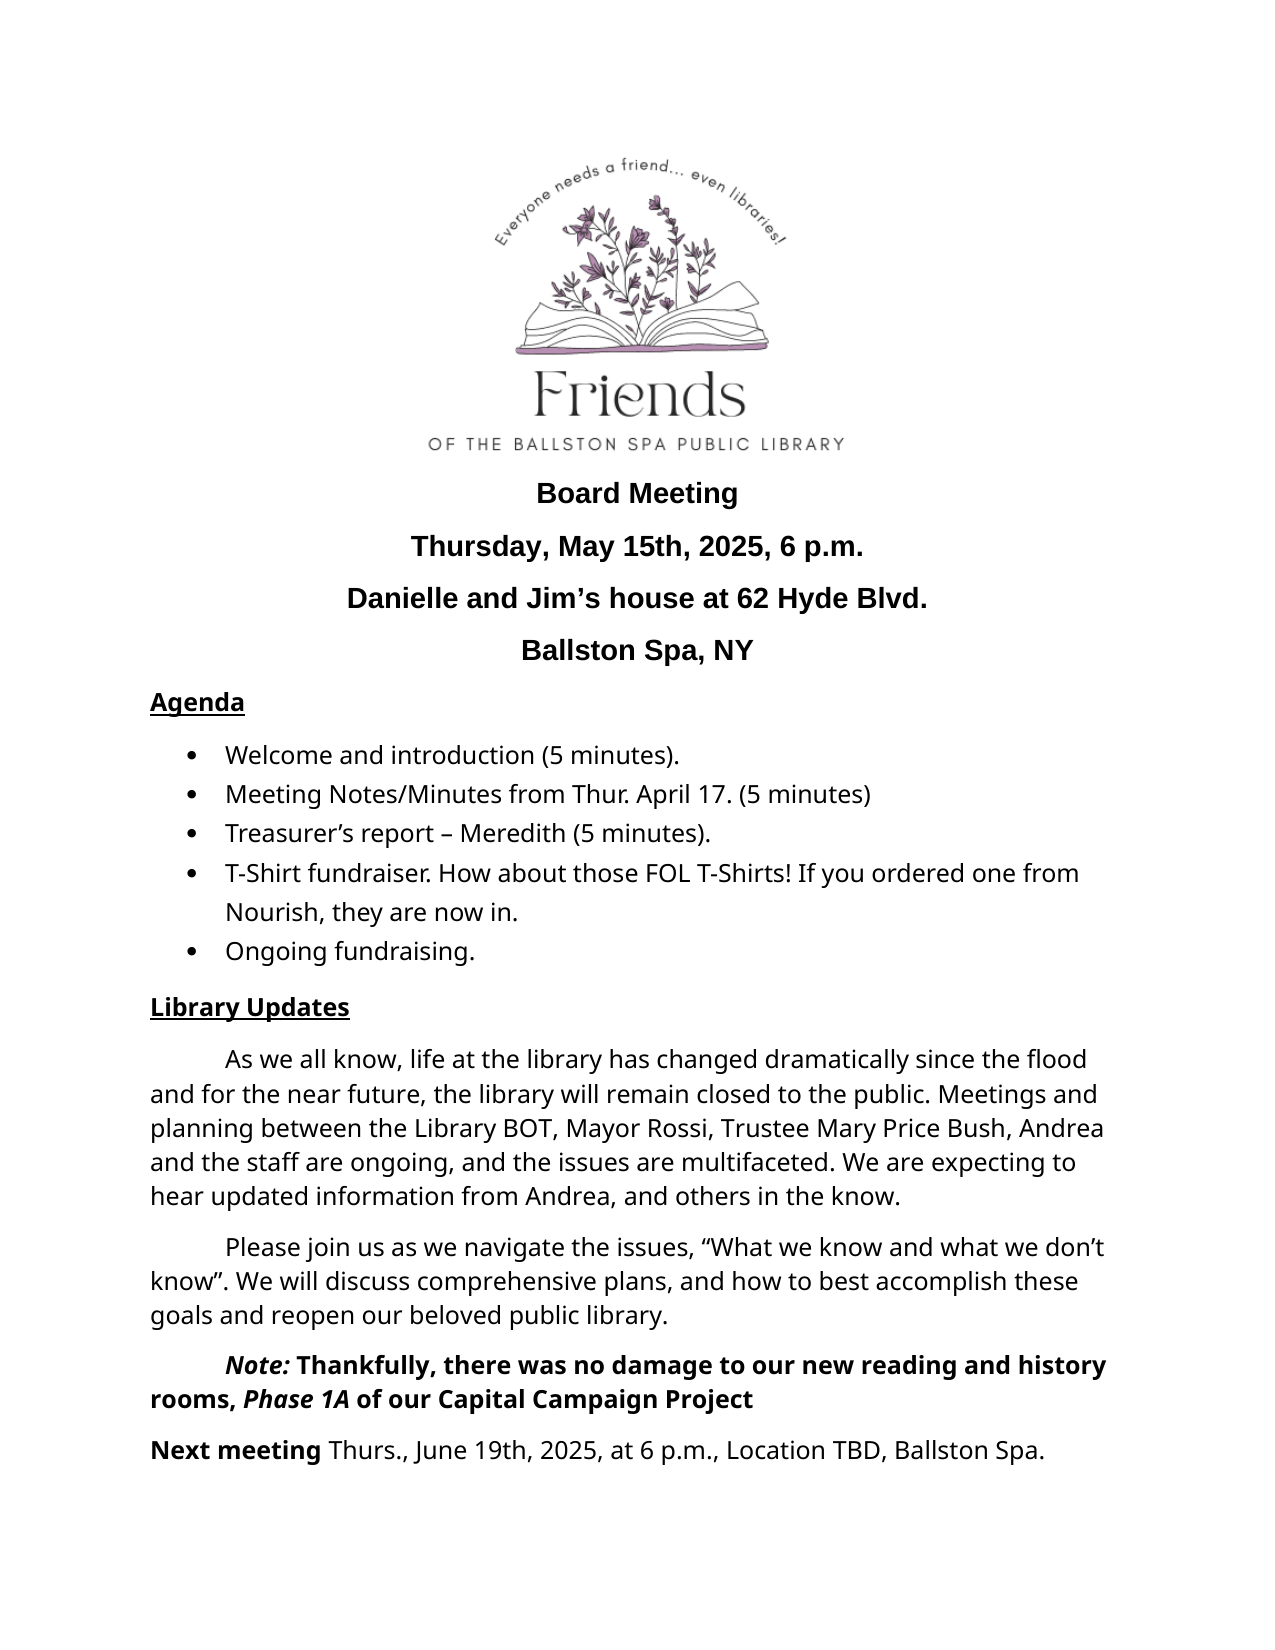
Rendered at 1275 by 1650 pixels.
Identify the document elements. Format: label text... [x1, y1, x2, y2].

text Next meeting Thurs., June 19th, 2025, at 6 p.m., Location TBD, Ballston Spa. [150, 1433, 1125, 1467]
text Danielle and Jim’s house at 62 Hyde Blvd. [150, 581, 1125, 614]
text As we all know, life at the library has changed dramatically since the flood and for the near future, the library will remain closed to the public. Meetings and planning between the Library BOT, Mayor Rossi, Trustee Mary Price Bush, Andrea and the staff are ongoing, and the issues are multifaceted. We are expecting to hear updated information from Andrea, and others in the know. [150, 1042, 1125, 1212]
text Board Meeting [150, 476, 1125, 510]
list T-Shirt fundraiser. How about those FOL T-Shirts! If you ordered one from Nourish, they are now in. [187, 855, 1125, 928]
list Welcome and introduction (5 minutes). [187, 738, 1125, 772]
text Library Updates [150, 989, 1125, 1023]
text Ballston Spa, NY [150, 633, 1125, 666]
text Agenda [150, 685, 1125, 719]
list Ongoing fundraising. [187, 934, 1125, 968]
text Note: Thankfully, there was no damage to our new reading and history rooms, Phase 1A of our Capital Campaign Project [150, 1348, 1125, 1416]
text Thursday, May 15th, 2025, 6 p.m. [150, 528, 1125, 562]
list Treasurer’s report – Meredith (5 minutes). [187, 816, 1125, 850]
picture [422, 150, 853, 458]
list Meeting Notes/Minutes from Thur. April 17. (5 minutes) [187, 777, 1125, 811]
text Please join us as we navigate the issues, “What we know and what we don’t know”. We will discuss comprehensive plans, and how to best accomplish these goals and reopen our beloved public library. [150, 1229, 1125, 1331]
